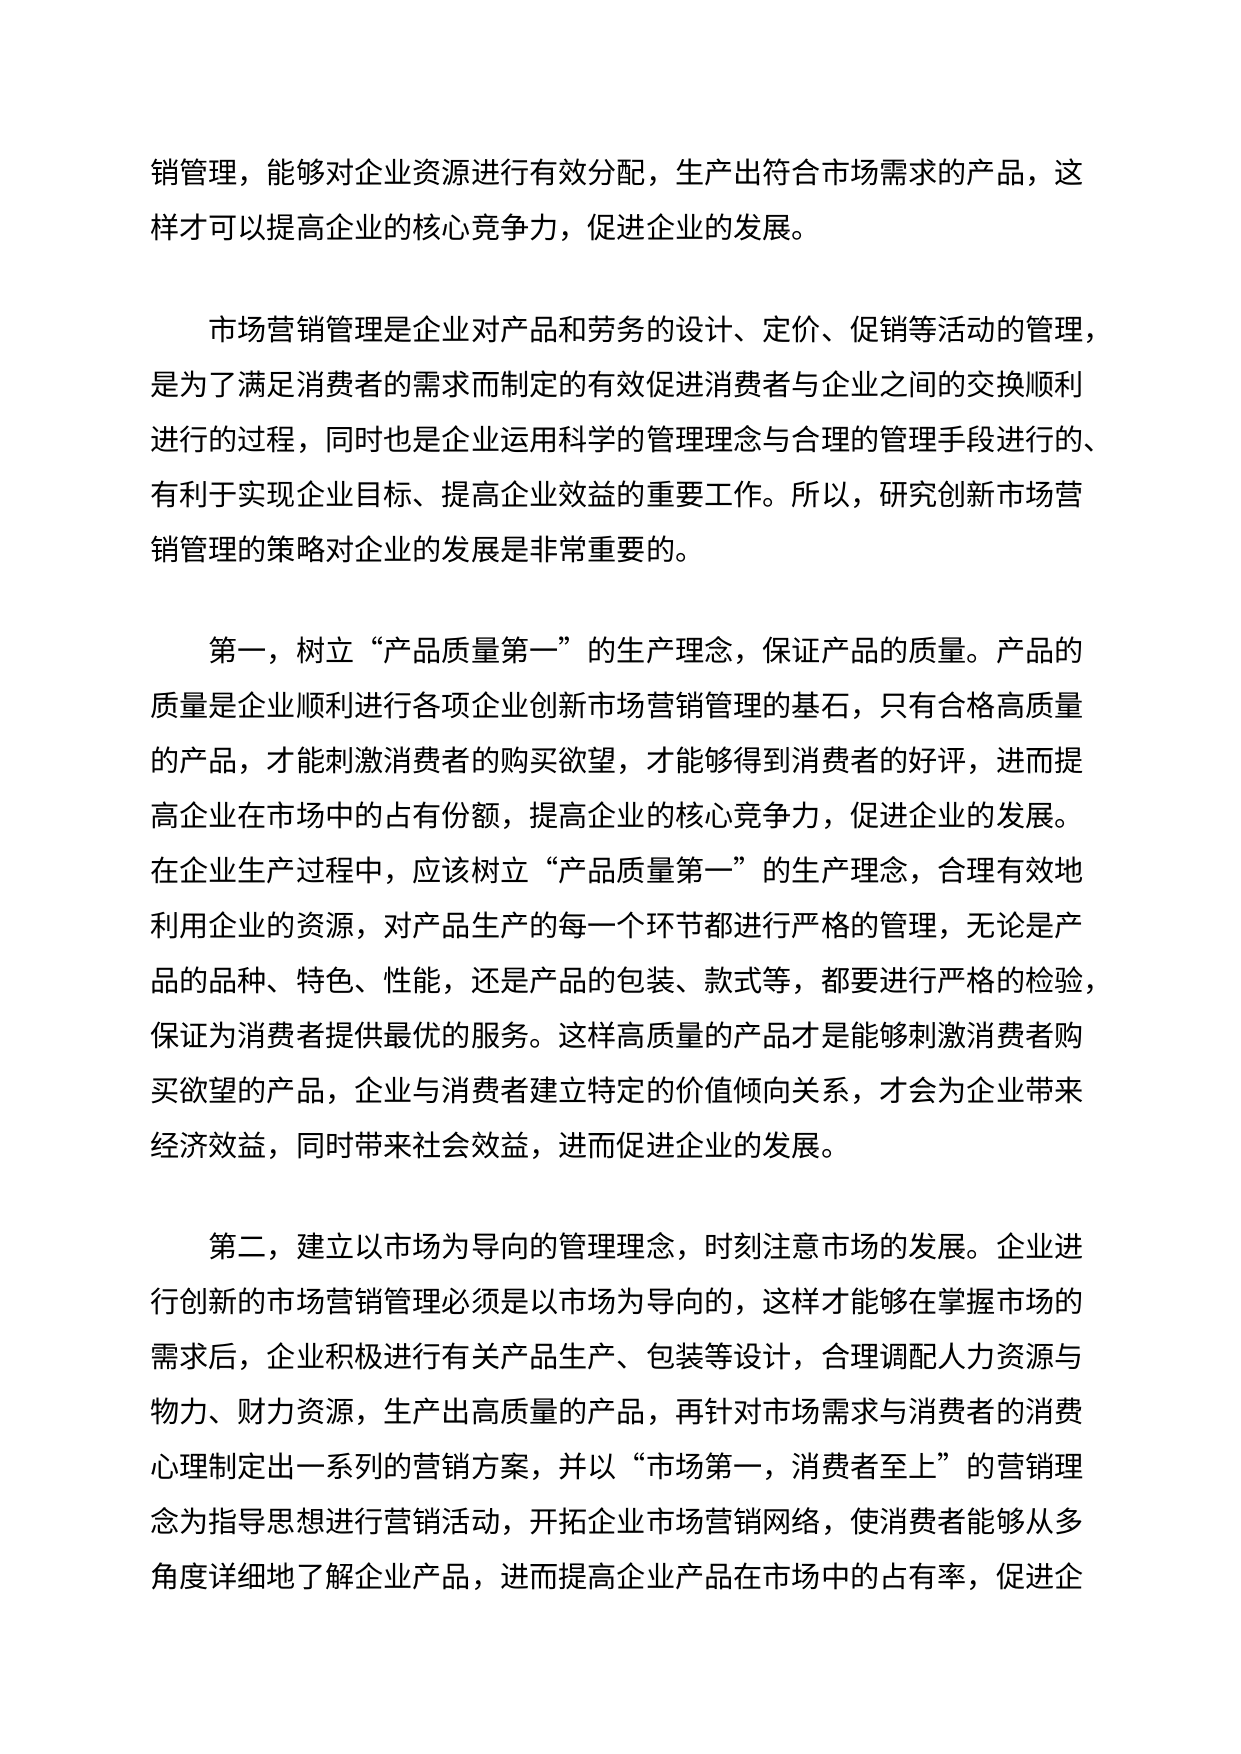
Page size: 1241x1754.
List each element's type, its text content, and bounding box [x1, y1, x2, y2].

text 市场营销管理是企业对产品和劳务的设计、定价、促销等活动的管理，是为了满足消费者的需求而制定的有效促进消费者与企业之间的交换顺利进行的过程，同时也是企业运用科学的管理理念与合理的管理手段进行的、有利于实现企业目标、提高企业效益的重要工作。所以，研究创新市场营销管理的策略对企业的发展是非常重要的。 [150, 307, 1090, 568]
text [150, 1224, 1090, 1596]
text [150, 150, 1090, 247]
text 第一，树立“产品质量第一”的生产理念，保证产品的质量。产品的质量是企业顺利进行各项企业创新市场营销管理的基石，只有合格高质量的产品，才能刺激消费者的购买欲望，才能够得到消费者的好评，进而提高企业在市场中的占有份额，提高企业的核心竞争力，促进企业的发展。在企业生产过程中，应该树立“产品质量第一”的生产理念，合理有效地利用企业的资源，对产品生产的每一个环节都进行严格的管理，无论是产品的品种、特色、性能，还是产品的包装、款式等，都要进行严格的检验，保证为消费者提供最优的服务。这样高质量的产品才是能够刺激消费者购买欲望的产品，企业与消费者建立特定的价值倾向关系，才会为企业带来经济效益，同时带来社会效益，进而促进企业的发展。 [150, 628, 1090, 1164]
